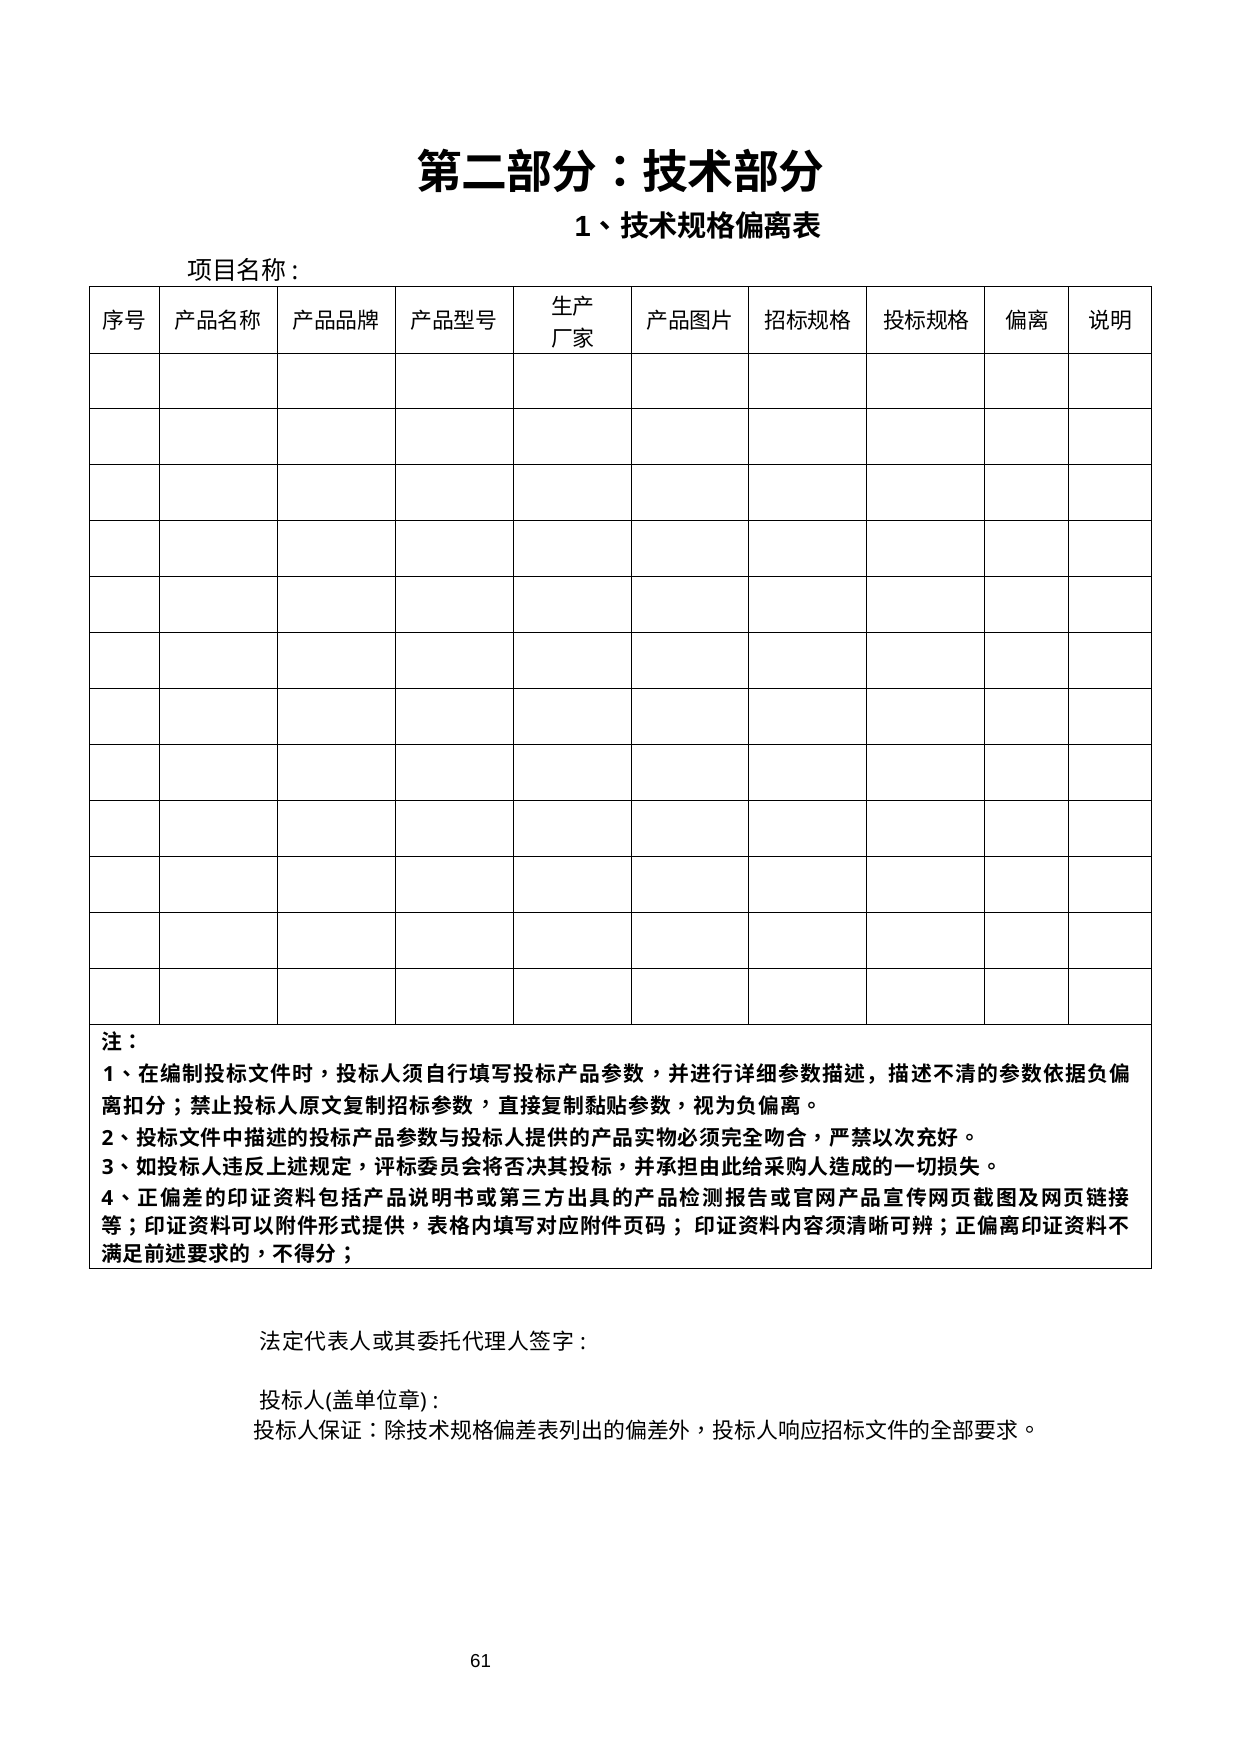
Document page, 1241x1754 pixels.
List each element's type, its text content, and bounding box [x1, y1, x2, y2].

table_cell [90, 913, 159, 968]
table_cell [514, 521, 631, 576]
table_cell [278, 689, 395, 744]
table_cell [985, 354, 1068, 408]
table_cell [749, 354, 866, 408]
table_cell [396, 801, 513, 856]
table_cell [278, 969, 395, 1024]
table_header 序号 [90, 287, 159, 352]
table_cell [632, 857, 748, 912]
table_cell [396, 969, 513, 1024]
table_cell [749, 521, 866, 576]
table_cell [160, 857, 277, 912]
table_cell [1069, 801, 1151, 856]
table_cell [514, 409, 631, 464]
table_cell [985, 969, 1068, 1024]
table_header 生产 厂家 [514, 287, 631, 352]
table_cell [278, 857, 395, 912]
table_cell [1069, 577, 1151, 632]
table_cell [867, 633, 984, 688]
table_cell [160, 745, 277, 800]
text 第二部分：技术部分 [187, 150, 1053, 199]
table_cell [90, 689, 159, 744]
table_cell [632, 465, 748, 520]
table_cell [985, 465, 1068, 520]
table_cell [985, 409, 1068, 464]
table_cell [90, 969, 159, 1024]
table_cell [632, 801, 748, 856]
text 1、技术规格偏离表 [574, 208, 1053, 244]
table_header 偏离 [985, 287, 1068, 352]
table_cell [985, 857, 1068, 912]
table_cell [867, 801, 984, 856]
table_cell [90, 521, 159, 576]
table_cell [514, 633, 631, 688]
table_cell [867, 465, 984, 520]
table_cell [90, 633, 159, 688]
table_header 招标规格 [749, 287, 866, 352]
table_cell [396, 689, 513, 744]
table_cell [514, 857, 631, 912]
table_cell [278, 354, 395, 408]
table_cell [632, 354, 748, 408]
table_cell [1069, 521, 1151, 576]
table_cell [1069, 969, 1151, 1024]
table_cell [867, 857, 984, 912]
table_cell [632, 745, 748, 800]
table_cell [514, 689, 631, 744]
table_cell [749, 409, 866, 464]
table_cell [160, 521, 277, 576]
table_cell [514, 801, 631, 856]
table_cell [749, 801, 866, 856]
table_cell [632, 633, 748, 688]
table_cell [396, 577, 513, 632]
table_header 产品图片 [632, 287, 748, 352]
table_cell [514, 465, 631, 520]
table_cell [985, 689, 1068, 744]
table_cell [396, 354, 513, 408]
table_cell [90, 577, 159, 632]
table_cell [90, 354, 159, 408]
text 项目名称 : [187, 252, 1053, 286]
table_cell [749, 689, 866, 744]
table_cell [160, 633, 277, 688]
table_cell [867, 354, 984, 408]
table_cell [985, 913, 1068, 968]
table_cell [278, 409, 395, 464]
table_cell [632, 969, 748, 1024]
text 投标人(盖单位章) : [259, 1386, 1053, 1414]
table_cell [749, 577, 866, 632]
table_cell [278, 913, 395, 968]
table_cell [396, 521, 513, 576]
table_cell [160, 577, 277, 632]
table_cell [632, 577, 748, 632]
table_cell [1069, 857, 1151, 912]
table_cell [396, 409, 513, 464]
table_cell [514, 745, 631, 800]
table_cell [867, 969, 984, 1024]
table_cell [867, 577, 984, 632]
table_cell [749, 633, 866, 688]
table_cell [396, 857, 513, 912]
table_cell [1069, 409, 1151, 464]
table_cell [278, 521, 395, 576]
table_cell [867, 913, 984, 968]
table_cell [396, 913, 513, 968]
table_cell [867, 689, 984, 744]
table_header 产品型号 [396, 287, 513, 352]
table_cell [749, 913, 866, 968]
table_cell [396, 465, 513, 520]
table_cell [90, 857, 159, 912]
table_cell [160, 465, 277, 520]
table_cell [160, 913, 277, 968]
table_cell [985, 521, 1068, 576]
table_cell [632, 689, 748, 744]
table_cell [985, 633, 1068, 688]
table_cell [1069, 354, 1151, 408]
table_cell [90, 409, 159, 464]
table_cell [632, 521, 748, 576]
table_cell [90, 465, 159, 520]
table_cell [160, 801, 277, 856]
table_cell [867, 409, 984, 464]
table_cell [278, 801, 395, 856]
table_cell [514, 913, 631, 968]
table_cell [278, 633, 395, 688]
table_cell [90, 801, 159, 856]
table_cell [1069, 465, 1151, 520]
table_cell [867, 521, 984, 576]
table_cell [1069, 745, 1151, 800]
table_cell [749, 745, 866, 800]
table_cell [985, 801, 1068, 856]
table_cell [278, 465, 395, 520]
table_cell [90, 745, 159, 800]
table_cell [1069, 633, 1151, 688]
table_cell [632, 409, 748, 464]
table_cell [749, 465, 866, 520]
table_cell [160, 409, 277, 464]
table_cell 注： 1、在编制投标文件时，投标人须自行填写投标产品参数，并进行详细参数描述，描述不清的参数依据负偏离扣分；禁止投标人原文复制招标参数，直接复制黏贴参数，视为负偏离。 2、投标文件中描述的投标产品参数与投标人提供的产品实物必须完全吻合，严禁以次充好。 3、如投标人违反上述规定，评标委员会将否决其投标，并承担由此给采购人造成的一切损失。 4、正偏差的印证资料包括产品说明书或第三方出具的产品检测报告或官网产品宣传网页截图及网页链接 等；印证资料可以附件形式提供，表格内填写对应附件页码； 印证资料内容须清晰可辨；正偏离印证资料不 满足前述要求的，不得分； [90, 1025, 1151, 1268]
table_cell [749, 857, 866, 912]
table_cell [396, 633, 513, 688]
table_cell [160, 354, 277, 408]
table_cell [278, 577, 395, 632]
text 法定代表人或其委托代理人签字 : [259, 1327, 1053, 1355]
table_header 产品品牌 [278, 287, 395, 352]
table_header 说明 [1069, 287, 1151, 352]
table_cell [985, 745, 1068, 800]
table_cell [1069, 689, 1151, 744]
table_cell [514, 577, 631, 632]
table_cell [278, 745, 395, 800]
table_cell [160, 969, 277, 1024]
text 投标人保证：除技术规格偏差表列出的偏差外，投标人响应招标文件的全部要求。 [187, 1414, 1053, 1445]
table_cell [867, 745, 984, 800]
table_cell [514, 354, 631, 408]
table_cell [985, 577, 1068, 632]
table_cell [632, 913, 748, 968]
table_cell [514, 969, 631, 1024]
table_header 投标规格 [867, 287, 984, 352]
table_cell [396, 745, 513, 800]
table_cell [160, 689, 277, 744]
table_cell [1069, 913, 1151, 968]
table_cell [749, 969, 866, 1024]
table_header 产品名称 [160, 287, 277, 352]
